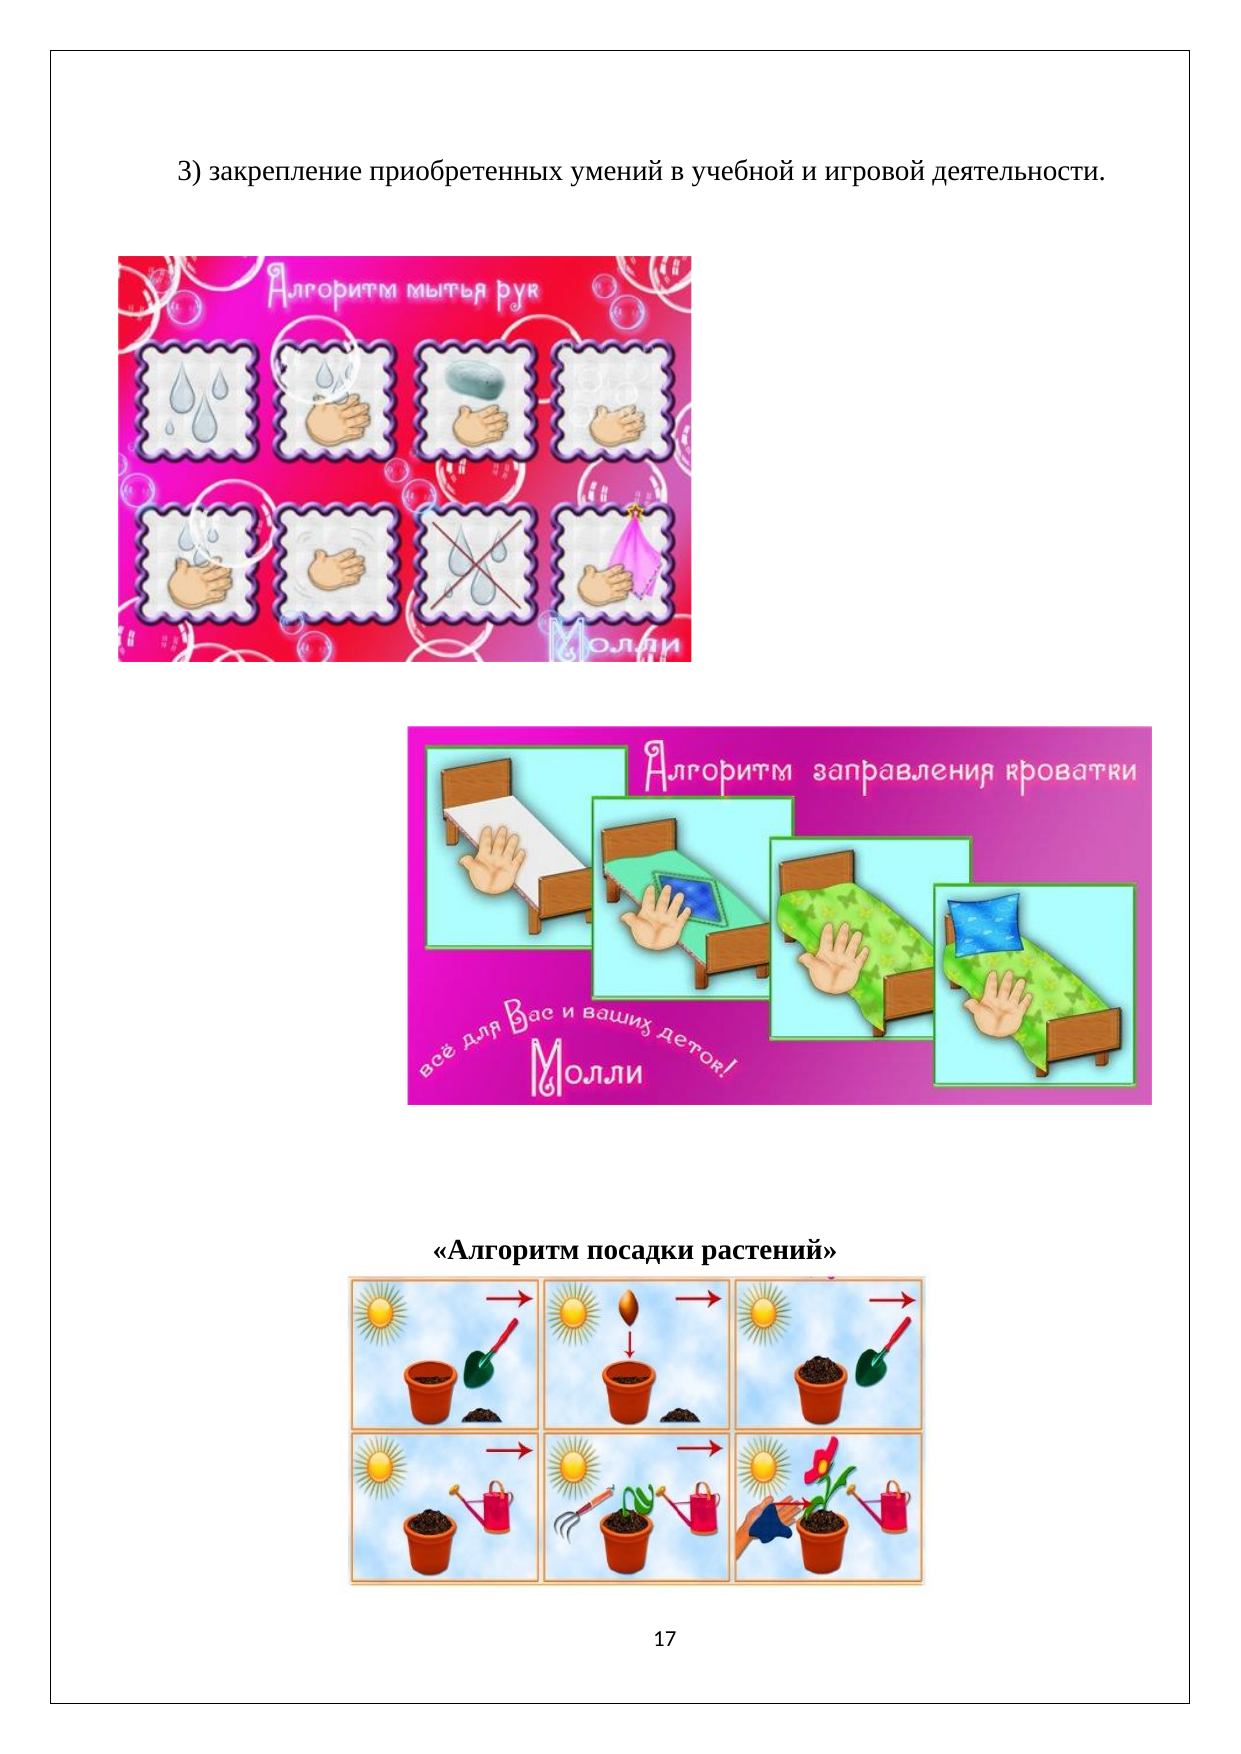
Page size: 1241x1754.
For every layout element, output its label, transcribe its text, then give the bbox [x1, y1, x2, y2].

text 3) закрепление приобретенных умений в учебной и игровой деятельности. [177, 153, 1152, 186]
picture [338, 1266, 932, 1614]
picture [407, 726, 1152, 1105]
text «Алгоритм посадки растений» [118, 1232, 1152, 1266]
picture [118, 256, 692, 662]
